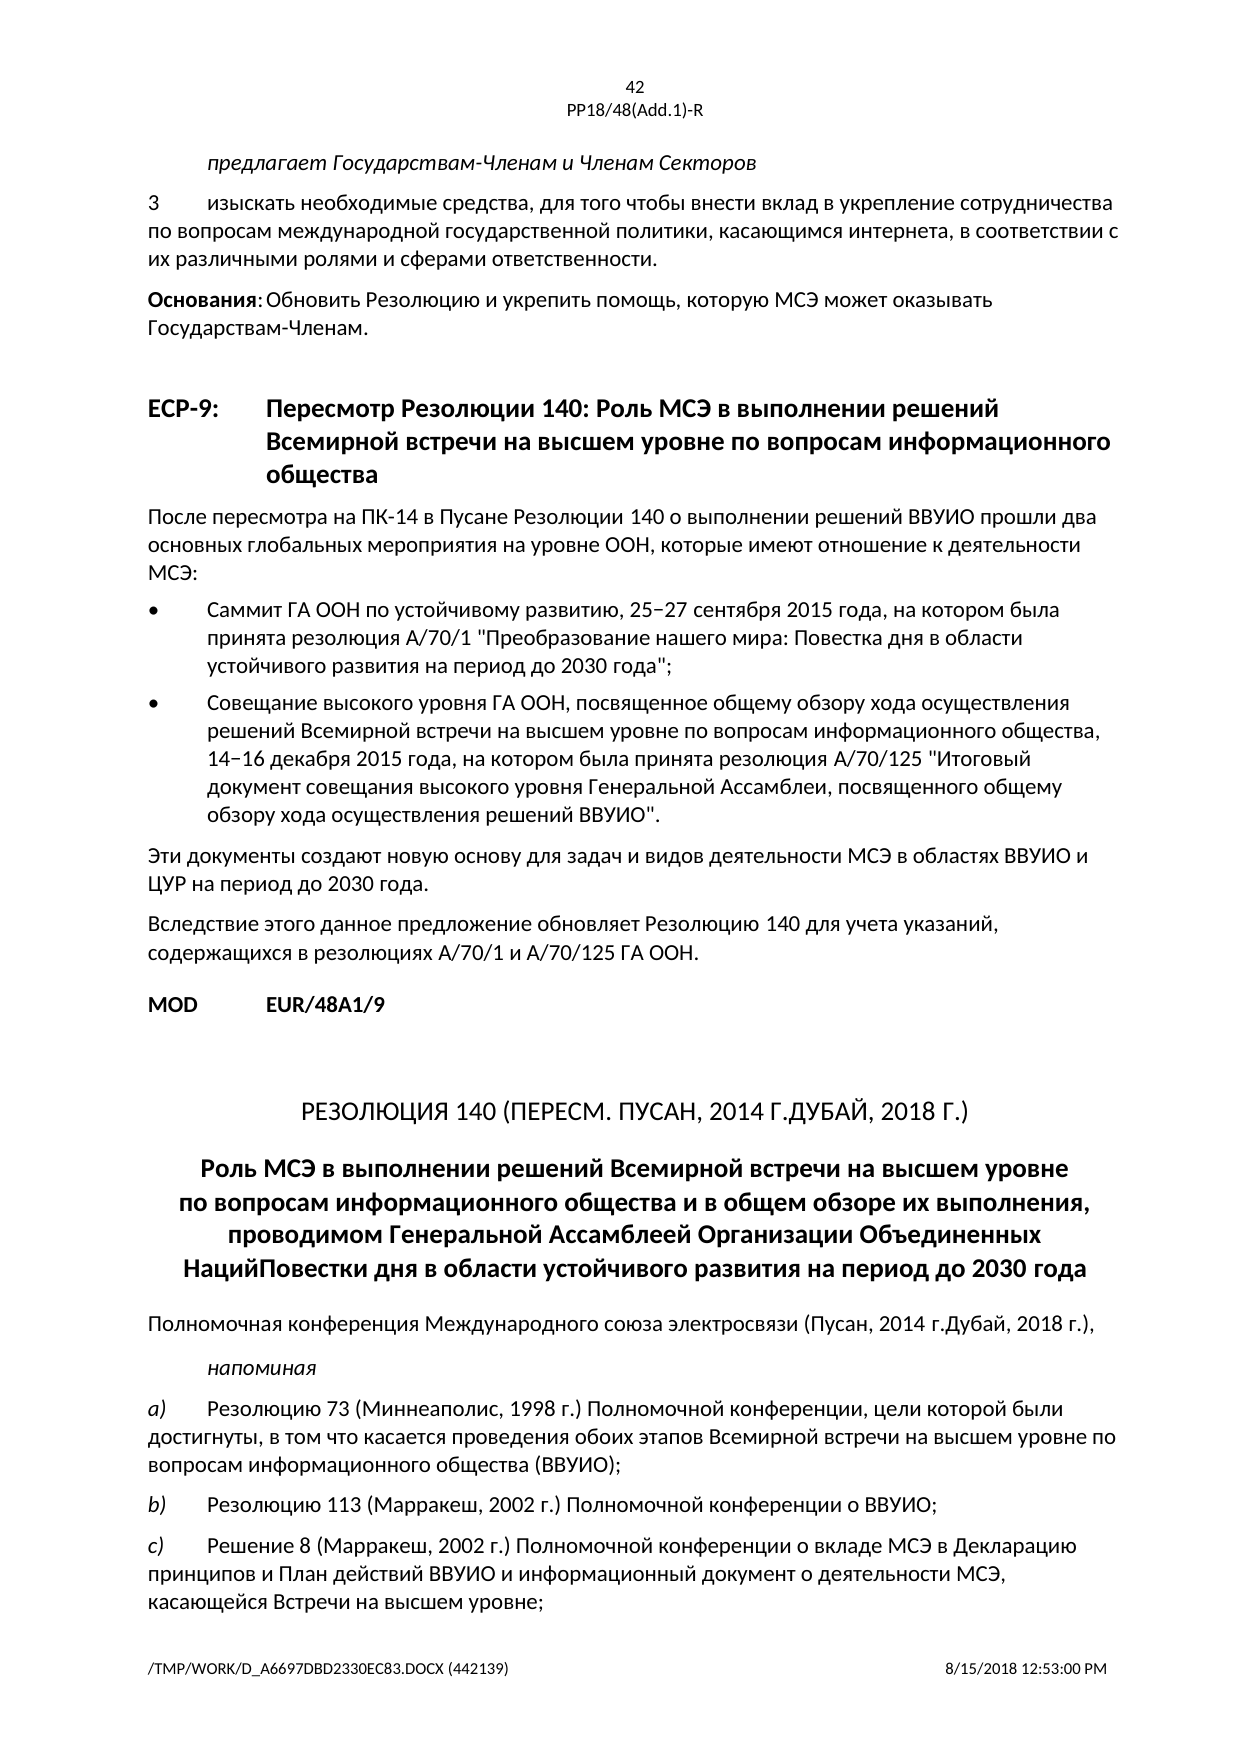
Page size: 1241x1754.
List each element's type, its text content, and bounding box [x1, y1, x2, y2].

text напоминая [207, 1353, 1122, 1381]
subtitle ECP-9: Пересмотр Резолюции 140: Роль МСЭ в выполнении решений Всемирной встречи на высшем уровне по вопросам информационного общества [148, 391, 1122, 490]
text Эти документы создают новую основу для задач и видов деятельности МСЭ в областях ВВУИО и ЦУР на период до 2030 года. [148, 841, 1122, 897]
text Вследствие этого данное предложение обновляет Резолюцию 140 для учета указаний, содержащихся в резолюциях A/70/1 и A/70/125 ГА ООН. [148, 909, 1122, 966]
text внести вклад в укрепление сотрудничества по вопросам международной государственной политики, касающимся интернета, в соответствии с их различными ролями и сферами ответственности. [148, 188, 1122, 272]
text • Саммит ГА ООН по устойчивому развитию, 25−27 сентября 2015 года, на котором была принята резолюция А/70/1 "Преобразование нашего мира: Повестка дня в области устойчивого развития на период до 2030 года"; [148, 595, 1122, 679]
text После пересмотра на ПК-14 в Пусане Резолюции 140 о выполнении решений ВВУИО прошли два основных глобальных мероприятия на уровне ООН, которые имеют отношение к деятельности МСЭ: [148, 502, 1122, 586]
text MOD EUR/48A1/9 [148, 991, 1122, 1019]
title Роль МСЭ в выполнении решений Всемирной встречи на высшем уровне по вопросам информационного общества и [148, 1152, 1122, 1284]
title Полномочная конференция Международного союза электросвязи (), [148, 1309, 1122, 1337]
text РЕЗОЛЮЦИЯ 140 (Пересм. ) [148, 1094, 1122, 1127]
text Основания: Обновить Резолюцию и укрепить помощь, которую МСЭ может оказывать Государствам-Членам. [148, 285, 1122, 341]
text • Совещание высокого уровня ГА ООН, посвященное общему обзору хода осуществления решений Всемирной встречи на высшем уровне по вопросам информационного общества, 14−16 декабря 2015 года, на котором была принята резолюция А/70/125 "Итоговый документ совещания высокого уровня Генеральной Ассамблеи, посвященного общему обзору хода осуществления решений ВВУИО". [148, 688, 1122, 828]
